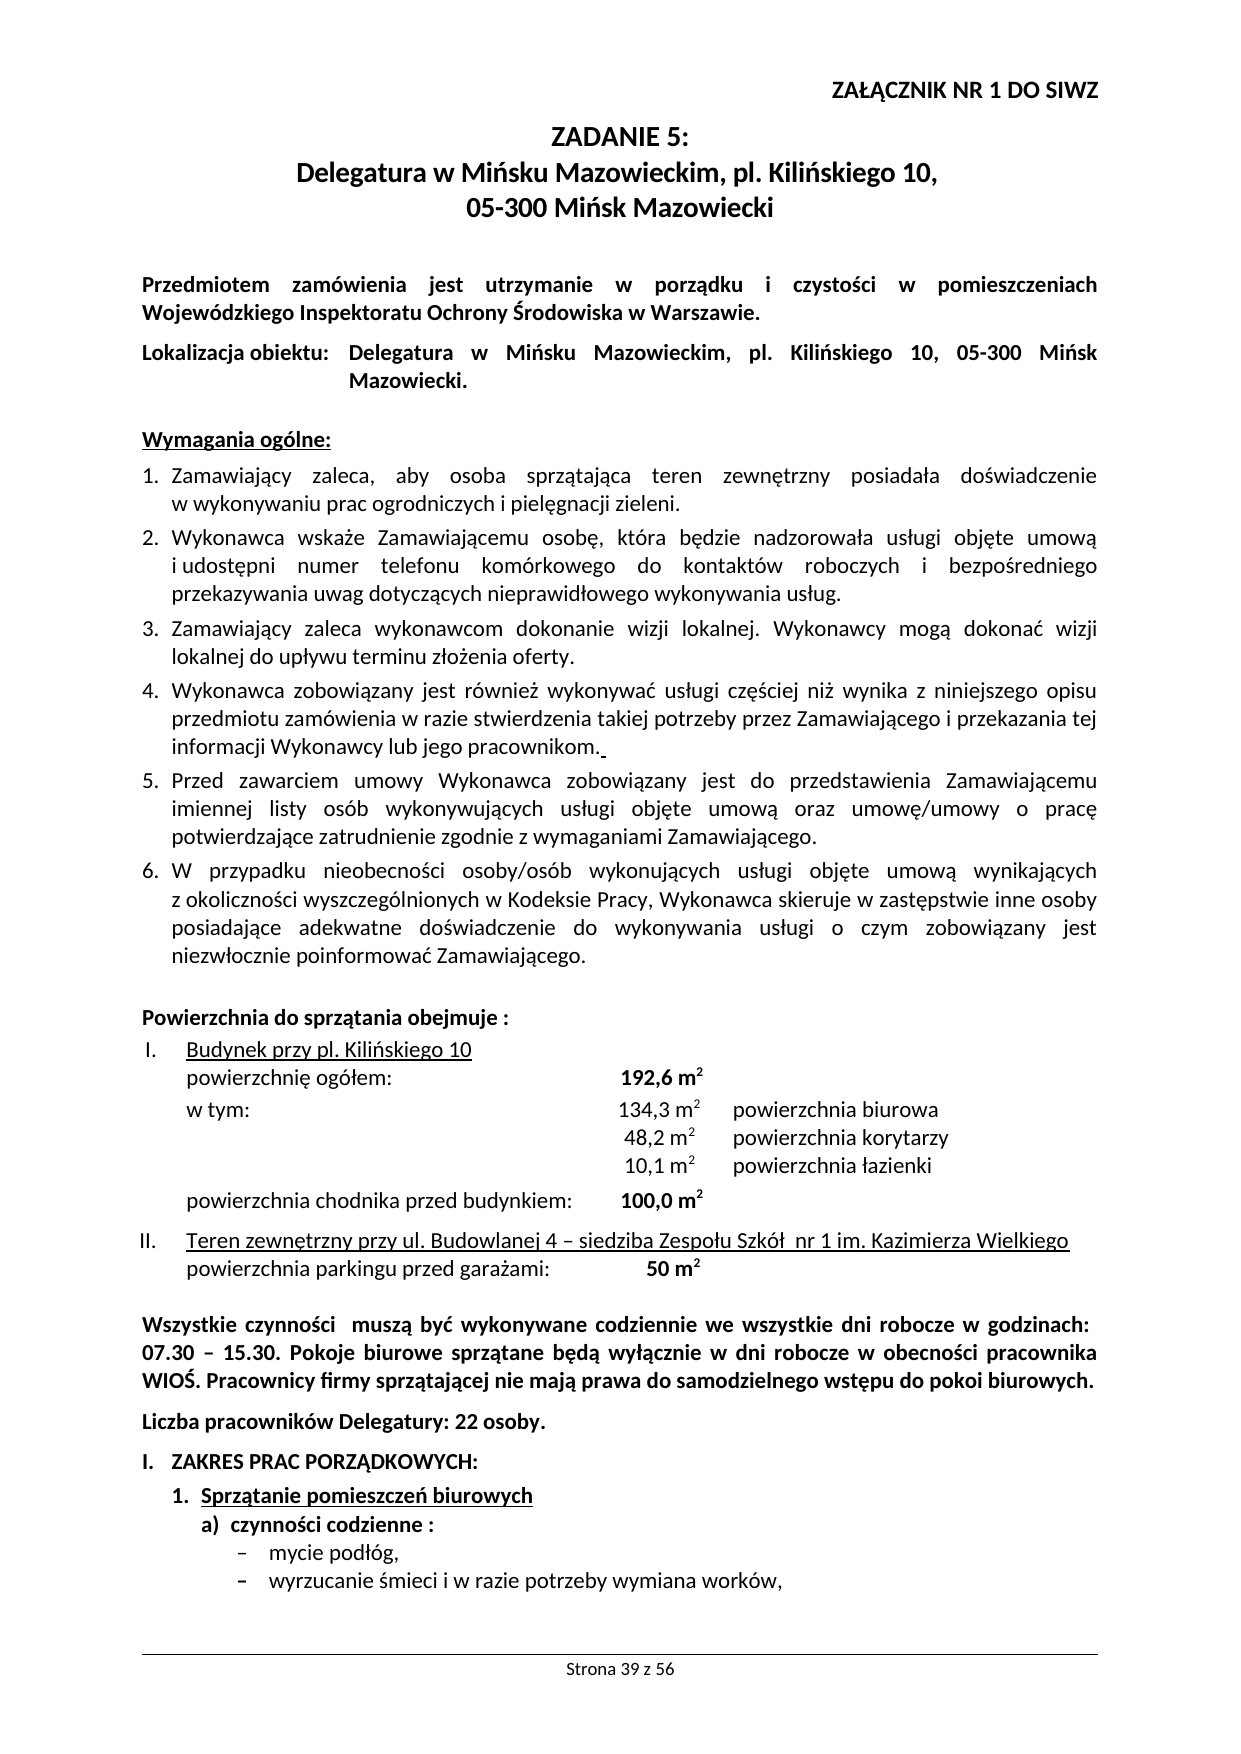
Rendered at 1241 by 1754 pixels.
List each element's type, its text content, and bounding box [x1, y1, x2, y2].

text powierzchnia chodnika przed budynkiem: 100,0 m2 [97, 1186, 1098, 1214]
text Delegatura w Mińsku Mazowieckim, pl. Kilińskiego 10, 05-300 Mińsk Mazowiecki [142, 154, 1098, 225]
list Sprzątanie pomieszczeń biurowych [171, 1482, 1098, 1510]
list Zamawiający zaleca, aby osoba sprzątająca teren zewnętrzny posiadała doświadczenie w wykonywaniu prac ogrodniczych i pielęgnacji zieleni. [142, 461, 1098, 517]
list Wykonawca zobowiązany jest również wykonywać usługi częściej niż wynika z niniejszego opisu przedmiotu zamówienia w razie stwierdzenia takiej potrzeby przez Zamawiającego i przekazania tej informacji Wykonawcy lub jego pracownikom. [142, 676, 1098, 760]
list wyrzucanie śmieci i w razie potrzeby wymiana worków, [236, 1566, 1098, 1594]
list Budynek przy pl. Kilińskiego 10 [157, 1035, 1098, 1063]
text Lokalizacja obiektu: Delegatura w Mińsku Mazowieckim, pl. Kilińskiego 10, 05-300 Mińsk Mazowiecki. [142, 338, 1098, 394]
text 48,2 m2 powierzchnia korytarzy [142, 1123, 1098, 1151]
list Przed zawarciem umowy Wykonawca zobowiązany jest do przedstawienia Zamawiającemu imiennej listy osób wykonywujących usługi objęte umową oraz umowę/umowy o pracę potwierdzające zatrudnienie zgodnie z wymaganiami Zamawiającego. [142, 766, 1098, 850]
text Wymagania ogólne: [142, 425, 1098, 453]
text Przedmiotem zamówienia jest utrzymanie w porządku i czystości w pomieszczeniach Wojewódzkiego Inspektoratu Ochrony Środowiska w Warszawie. [142, 270, 1098, 326]
list ZAKRES PRAC PORZĄDKOWYCH: [142, 1447, 1098, 1475]
list W przypadku nieobecności osoby/osób wykonujących usługi objęte umową wynikających z okoliczności wyszczególnionych w Kodeksie Pracy, Wykonawca skieruje w zastępstwie inne osoby posiadające adekwatne doświadczenie do wykonywania usługi o czym zobowiązany jest niezwłocznie poinformować Zamawiającego. [142, 857, 1098, 969]
text w tym: powierzchnia biurowa [142, 1095, 1098, 1123]
list Zamawiający zaleca wykonawcom dokonanie wizji lokalnej. Wykonawcy mogą dokonać wizji lokalnej do upływu terminu złożenia oferty. [142, 614, 1098, 670]
text Liczba pracowników Delegatury: 22 osoby. [142, 1407, 1098, 1435]
text powierzchnia łazienki [142, 1151, 1098, 1179]
list Teren zewnętrzny przy ul. Budowlanej 4 – siedziba Zespołu Szkół nr 1 im. Kazimierza Wielkiego [157, 1226, 1098, 1254]
text Zadanie 5: [142, 118, 1098, 154]
text Wszystkie czynności muszą być wykonywane codziennie we wszystkie dni robocze w godzinach: 07.30 – 15.30. Pokoje biurowe sprzątane będą wyłącznie w dni robocze w obecności pracownika WIOŚ. Pracownicy firmy sprzątającej nie mają prawa do samodzielnego wstępu do pokoi biurowych. [142, 1310, 1098, 1394]
text powierzchnię ogółem: 192,6 m2 [97, 1063, 1098, 1091]
text Powierzchnia do sprzątania obejmuje : [142, 1003, 1098, 1031]
list Wykonawca wskaże Zamawiającemu osobę, która będzie nadzorowała usługi objęte umową i udostępni numer telefonu komórkowego do kontaktów roboczych i bezpośredniego przekazywania uwag dotyczących nieprawidłowego wykonywania usług. [142, 523, 1098, 607]
list mycie podłóg, [236, 1538, 1098, 1566]
text powierzchnia parkingu przed garażami: 50 m2 [142, 1254, 1098, 1282]
list czynności codzienne : [201, 1510, 1098, 1538]
